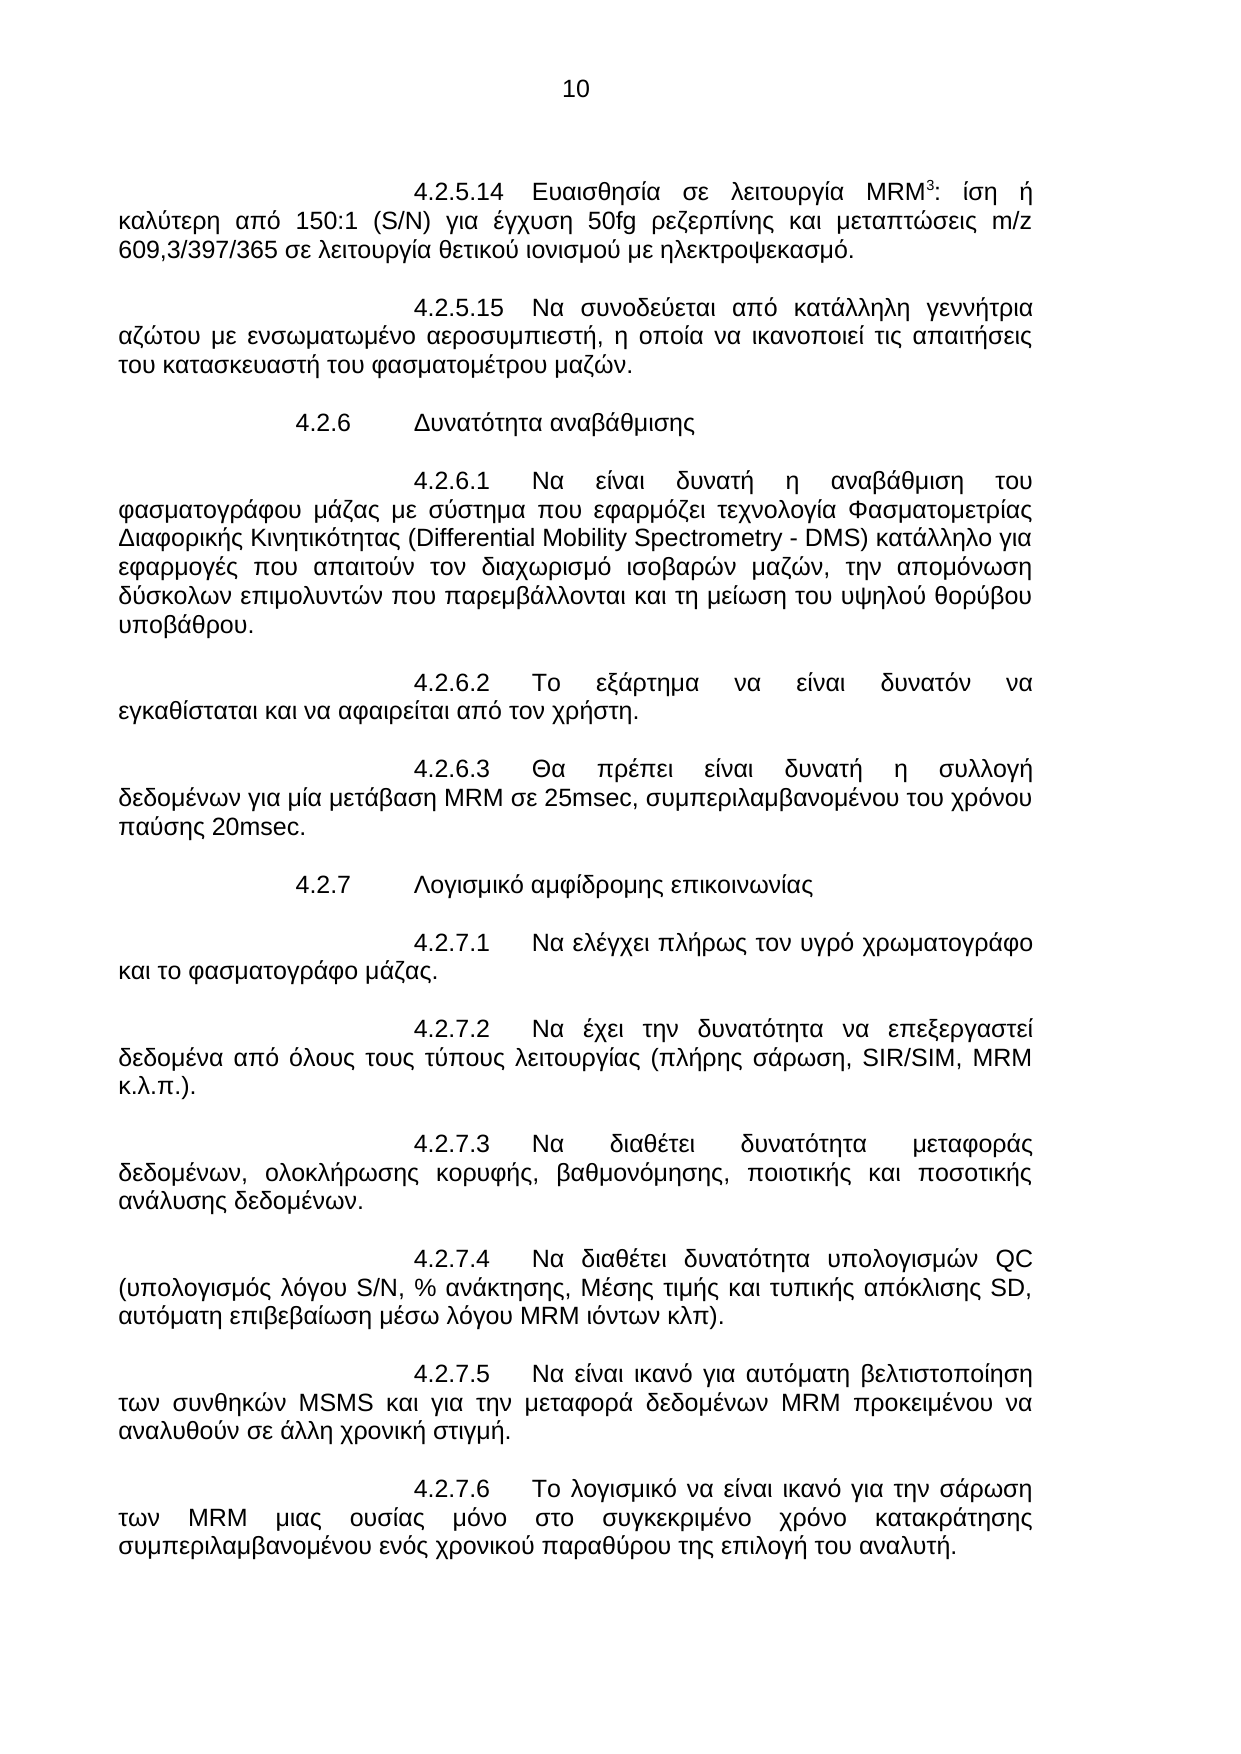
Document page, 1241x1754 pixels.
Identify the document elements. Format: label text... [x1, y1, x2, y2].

text 4.2.6 Δυνατότητα αναβάθμισης [118, 408, 1033, 437]
text 4.2.5.14 Ευαισθησία σε λειτουργία MRM3: ίση ή καλύτερη από 150:1 (S/N) για έγχυση 50fg ρεζερπίνης και μεταπτώσεις m/z 609,3/397/365 σε λειτουργία θετικού ιονισμού με ηλεκτροψεκασμό. [118, 177, 1033, 263]
text 4.2.7.2 Να έχει την δυνατότητα να επεξεργαστεί δεδομένα από όλους τους τύπους λειτουργίας (πλήρης σάρωση, SIR/SIM, MRM κ.λ.π.). [118, 1014, 1033, 1100]
text 4.2.7.6 Το λογισμικό να είναι ικανό για την σάρωση των MRM μιας ουσίας μόνο στο συγκεκριμένο χρόνο κατακράτησης συμπεριλαμβανομένου ενός χρονικού παραθύρου της επιλογή του αναλυτή. [118, 1474, 1033, 1560]
text 4.2.7.4 Να διαθέτει δυνατότητα υπολογισμών QC (υπολογισμός λόγου S/N, % ανάκτησης, Μέσης τιμής και τυπικής απόκλισης SD, αυτόματη επιβεβαίωση μέσω λόγου MRM ιόντων κλπ). [118, 1244, 1033, 1330]
text 4.2.6.3 Θα πρέπει είναι δυνατή η συλλογή δεδομένων για μία μετάβαση MRM σε 25msec, συμπεριλαμβανομένου του χρόνου παύσης 20msec. [118, 754, 1033, 841]
text 4.2.7.1 Να ελέγχει πλήρως τον υγρό χρωματογράφο και το φασματογράφο μάζας. [118, 928, 1033, 985]
text 4.2.7 Λογισμικό αμφίδρομης επικοινωνίας [118, 870, 1033, 898]
text 4.2.7.5 Να είναι ικανό για αυτόματη βελτιστοποίηση των συνθηκών MSMS και για την μεταφορά δεδομένων MRM προκειμένου να αναλυθούν σε άλλη χρονική στιγμή. [118, 1359, 1033, 1445]
text 4.2.5.15 Να συνοδεύεται από κατάλληλη γεννήτρια αζώτου με ενσωματωμένο αεροσυμπιεστή, η οποία να ικανοποιεί τις απαιτήσεις του κατασκευαστή του φασματομέτρου μαζών. [118, 293, 1033, 379]
text 4.2.7.3 Να διαθέτει δυνατότητα μεταφοράς δεδομένων, ολοκλήρωσης κορυφής, βαθμονόμησης, ποιοτικής και ποσοτικής ανάλυσης δεδομένων. [118, 1129, 1033, 1215]
text 4.2.6.2 Το εξάρτημα να είναι δυνατόν να εγκαθίσταται και να αφαιρείται από τον χρήστη. [118, 668, 1033, 725]
text 4.2.6.1 Να είναι δυνατή η αναβάθμιση του φασματογράφου μάζας με σύστημα που εφαρμόζει τεχνολογία Φασματομετρίας Διαφορικής Κινητικότητας (Differential Mobility Spectrometry - DMS) κατάλληλο για εφαρμογές που απαιτούν τον διαχωρισμό ισοβαρών μαζών, την απομόνωση δύσκολων επιμολυντών που παρεμβάλλονται και τη μείωση του υψηλού θορύβου υποβάθρου. [118, 466, 1033, 638]
